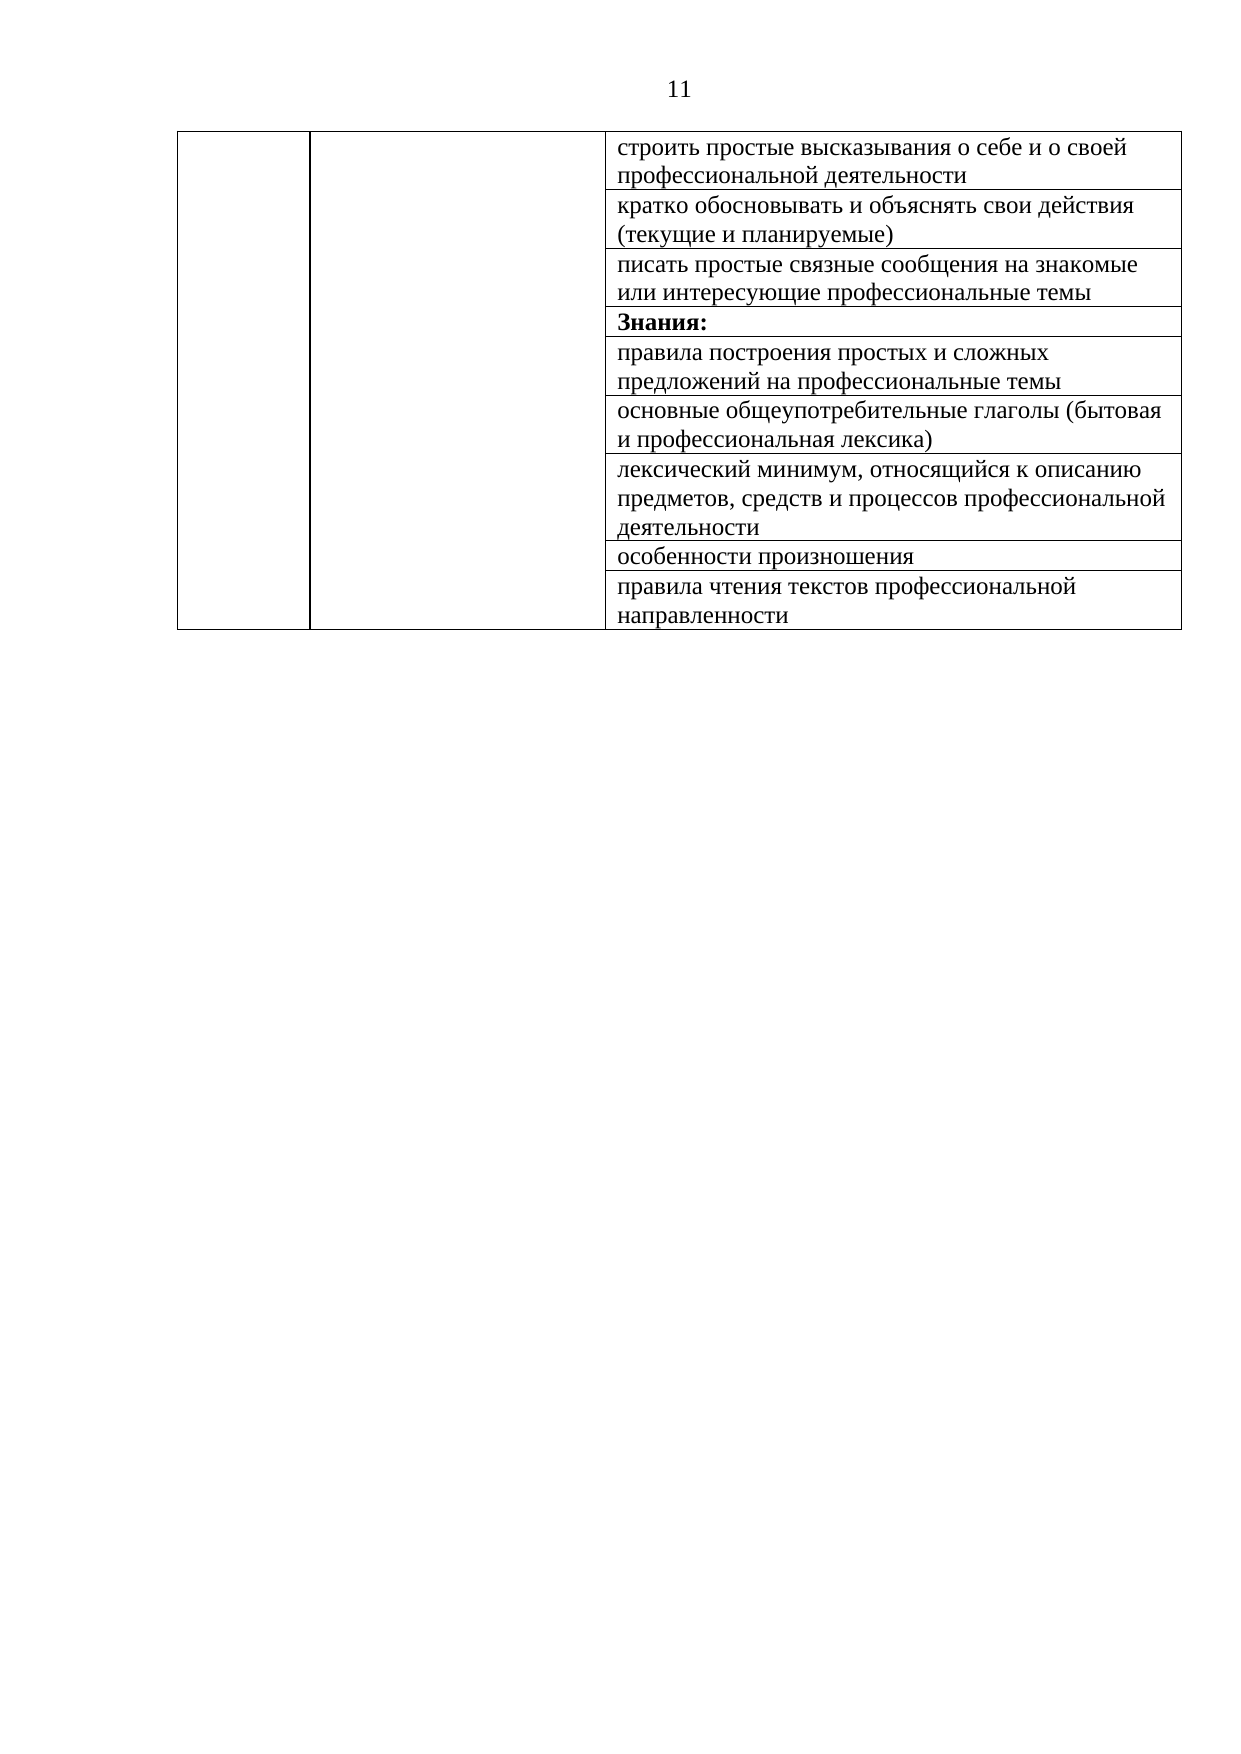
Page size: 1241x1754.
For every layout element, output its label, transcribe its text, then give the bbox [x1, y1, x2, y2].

table_cell правила построения простых и сложных предложений на профессиональные темы [606, 337, 1181, 394]
table_cell лексический минимум, относящийся к описанию предметов, средств и процессов профессиональной деятельности [606, 454, 1181, 540]
table_cell основные общеупотребительные глаголы (бытовая и профессиональная лексика) [606, 396, 1181, 453]
table_cell кратко обосновывать и объяснять свои действия (текущие и планируемые) [606, 190, 1181, 248]
table_cell особенности произношения [606, 541, 1181, 570]
table_cell Знания: [606, 307, 1181, 336]
table_cell писать простые связные сообщения на знакомые или интересующие профессиональные темы [606, 249, 1181, 306]
table_cell правила чтения текстов профессиональной направленности [606, 571, 1181, 629]
table_cell строить простые высказывания о себе и о своей профессиональной деятельности [606, 132, 1181, 189]
